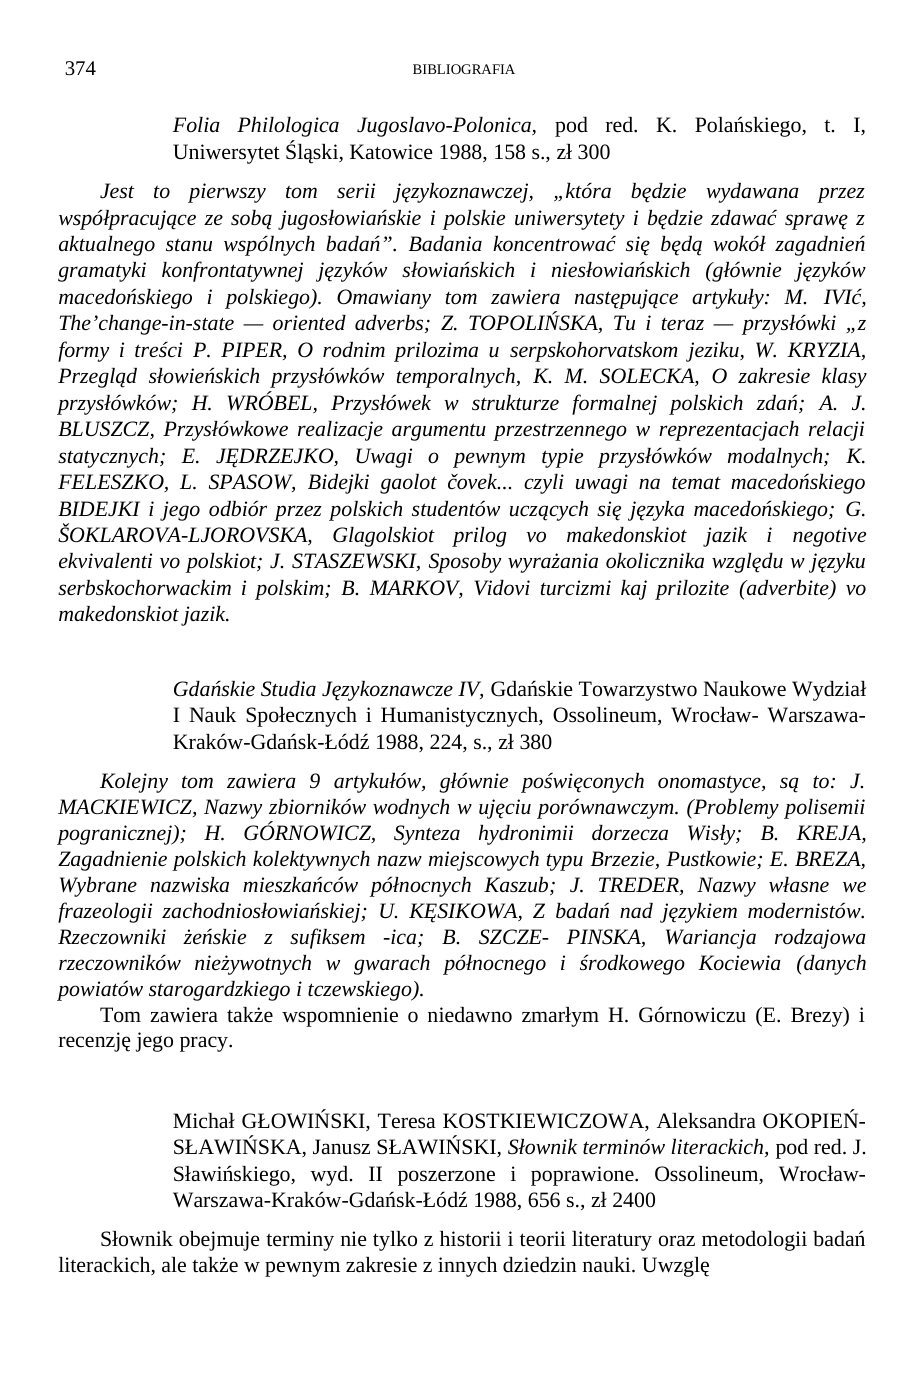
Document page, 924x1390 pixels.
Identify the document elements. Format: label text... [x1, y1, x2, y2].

text Kolejny tom zawiera 9 artykułów, głównie poświęconych onomastyce, są to: J. MACKIEWICZ, Nazwy zbiorników wodnych w ujęciu porównawczym. (Problemy polisemii pogranicznej); H. GÓRNOWICZ, Synteza hydronimii dorzecza Wisły; B. KREJA, Zagadnienie polskich kolektywnych nazw miejscowych typu Brzezie, Pustkowie; E. BREZA, Wybrane nazwiska mieszkańców północnych Kaszub; J. TREDER, Nazwy własne we frazeologii zachodniosłowiańskiej; U. KĘSIKOWA, Z badań nad językiem modernistów. Rzeczowniki żeńskie z sufiksem -ica; B. SZCZE- PINSKA, Wariancja rodzajowa rzeczowników nieżywotnych w gwarach północnego i środkowego Kociewia (danych powiatów starogardzkiego i tczewskiego). [58, 768, 867, 1002]
text Tom zawiera także wspomnienie o niedawno zmarłym H. Górnowiczu (E. Brezy) i recenzję jego pracy. [58, 1002, 867, 1053]
text 374 [64, 58, 96, 79]
text Słownik obejmuje terminy nie tylko z historii i teorii literatury oraz metodologii badań literackich, ale także w pewnym zakresie z innych dziedzin nauki. Uwzglę [58, 1225, 867, 1278]
text Michał GŁOWIŃSKI, Teresa KOSTKIEWICZOWA, Aleksandra OKOPIEŃ-SŁAWIŃSKA, Janusz SŁAWIŃSKI, Słownik terminów literackich, pod red. J. Sławińskiego, wyd. II poszerzone i poprawione. Ossolineum, Wrocław-Warszawa-Kraków-Gdańsk-Łódź 1988, 656 s., zł 2400 [173, 1107, 867, 1213]
text Gdańskie Studia Językoznawcze IV, Gdańskie Towarzystwo Naukowe Wydział I Nauk Społecznych i Humanistycznych, Ossolineum, Wrocław- Warszawa-Kraków-Gdańsk-Łódź 1988, 224, s., zł 380 [173, 675, 867, 755]
text Folia Philologica Jugoslavo-Polonica, pod red. K. Polańskiego, t. I, Uniwersytet Śląski, Katowice 1988, 158 s., zł 300 [173, 111, 867, 164]
text Jest to pierwszy tom serii językoznawczej, „która będzie wydawana przez współpracujące ze sobą jugosłowiańskie i polskie uniwersytety i będzie zdawać sprawę z aktualnego stanu wspólnych badań”. Badania koncentrować się będą wokół zagadnień gramatyki konfrontatywnej języków słowiańskich i niesłowiańskich (głównie języków macedońskiego i polskiego). Omawiany tom zawiera następujące artykuły: M. IVIć, The’change-in-state — oriented adverbs; Z. TOPOLIŃSKA, Tu i teraz — przysłówki „z formy i treści P. PIPER, O rodnim prilozima u serpskohorvatskom jeziku, W. KRYZIA, Przegląd słowieńskich przysłówków temporalnych, K. M. SOLECKA, O zakresie klasy przysłówków; H. WRÓBEL, Przysłówek w strukturze formalnej polskich zdań; A. J. BLUSZCZ, Przysłówkowe realizacje argumentu przestrzennego w reprezentacjach relacji statycznych; E. JĘDRZEJKO, Uwagi o pewnym typie przysłówków modalnych; K. FELESZKO, L. SPASOW, Bidejki gaolot čovek... czyli uwagi na temat macedońskiego BIDEJKI i jego odbiór przez polskich studentów uczących się języka macedońskiego; G. ŠOKLAROVA-LJOROVSKA, Glagolskiot prilog vo makedonskiot jazik i negotive ekvivalenti vo polskiot; J. STASZEWSKI, Sposoby wyrażania okolicznika względu w języku serbskochorwackim i polskim; B. MARKOV, Vidovi turcizmi kaj prilozite (adverbite) vo makedonskiot jazik. [58, 177, 867, 627]
text BIBLIOGRAFIA [412, 63, 516, 77]
